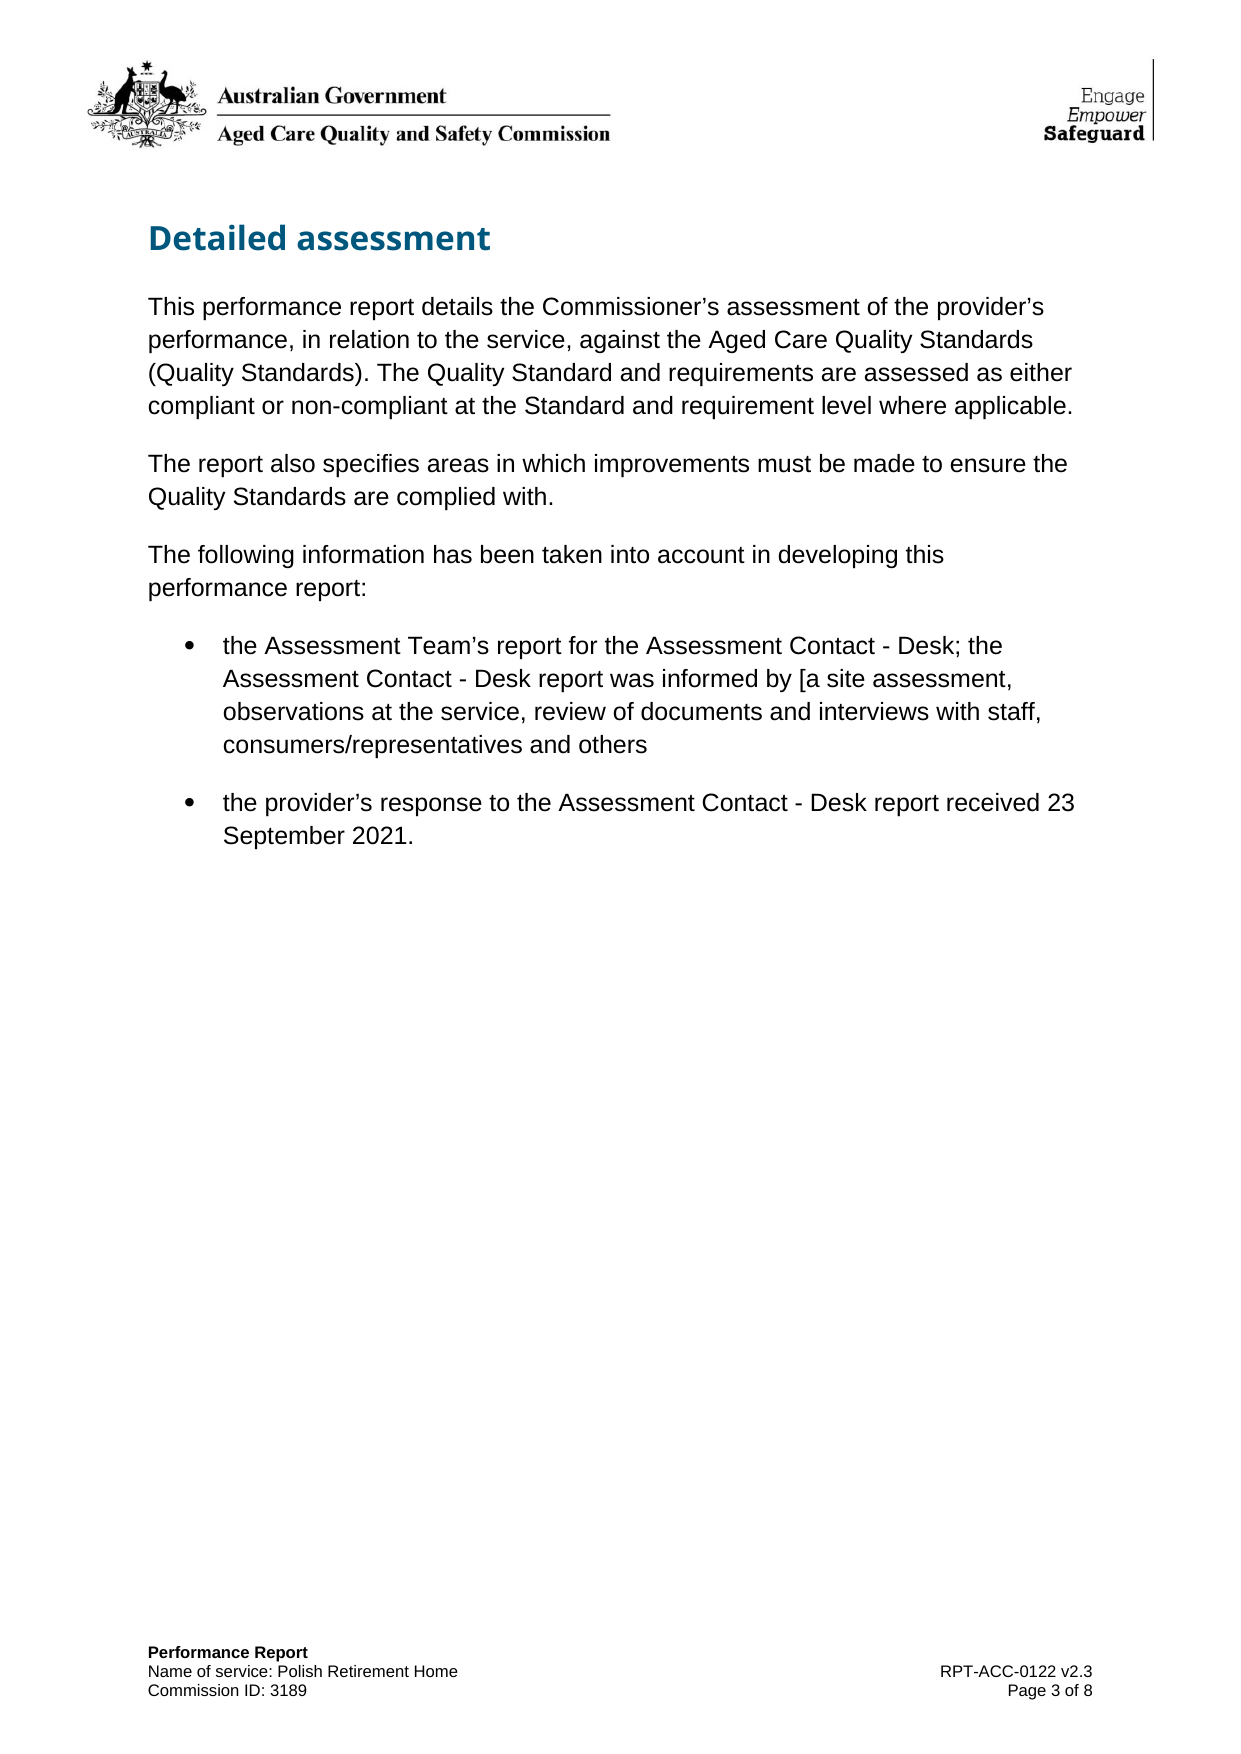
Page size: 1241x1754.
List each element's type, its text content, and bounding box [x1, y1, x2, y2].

list the provider’s response to the Assessment Contact - Desk report received 23 September 2021. [185, 788, 1092, 850]
text The following information has been taken into account in developing this performance report: [148, 540, 1092, 602]
list the Assessment Team’s report for the Assessment Contact - Desk; the Assessment Contact - Desk report was informed by [a site assessment, observations at the service, review of documents and interviews with staff, consumers/representatives and others [185, 631, 1092, 759]
subtitle Detailed assessment [148, 215, 1092, 260]
text The report also specifies areas in which improvements must be made to ensure the Quality Standards are complied with. [148, 449, 1092, 511]
text This performance report details the Commissioner’s assessment of the provider’s performance, in relation to the service, against the Aged Care Quality Standards (Quality Standards). The Quality Standard and requirements are assessed as either compliant or non-compliant at the Standard and requirement level where applicable. [148, 292, 1092, 420]
picture [1, 0, 1241, 169]
